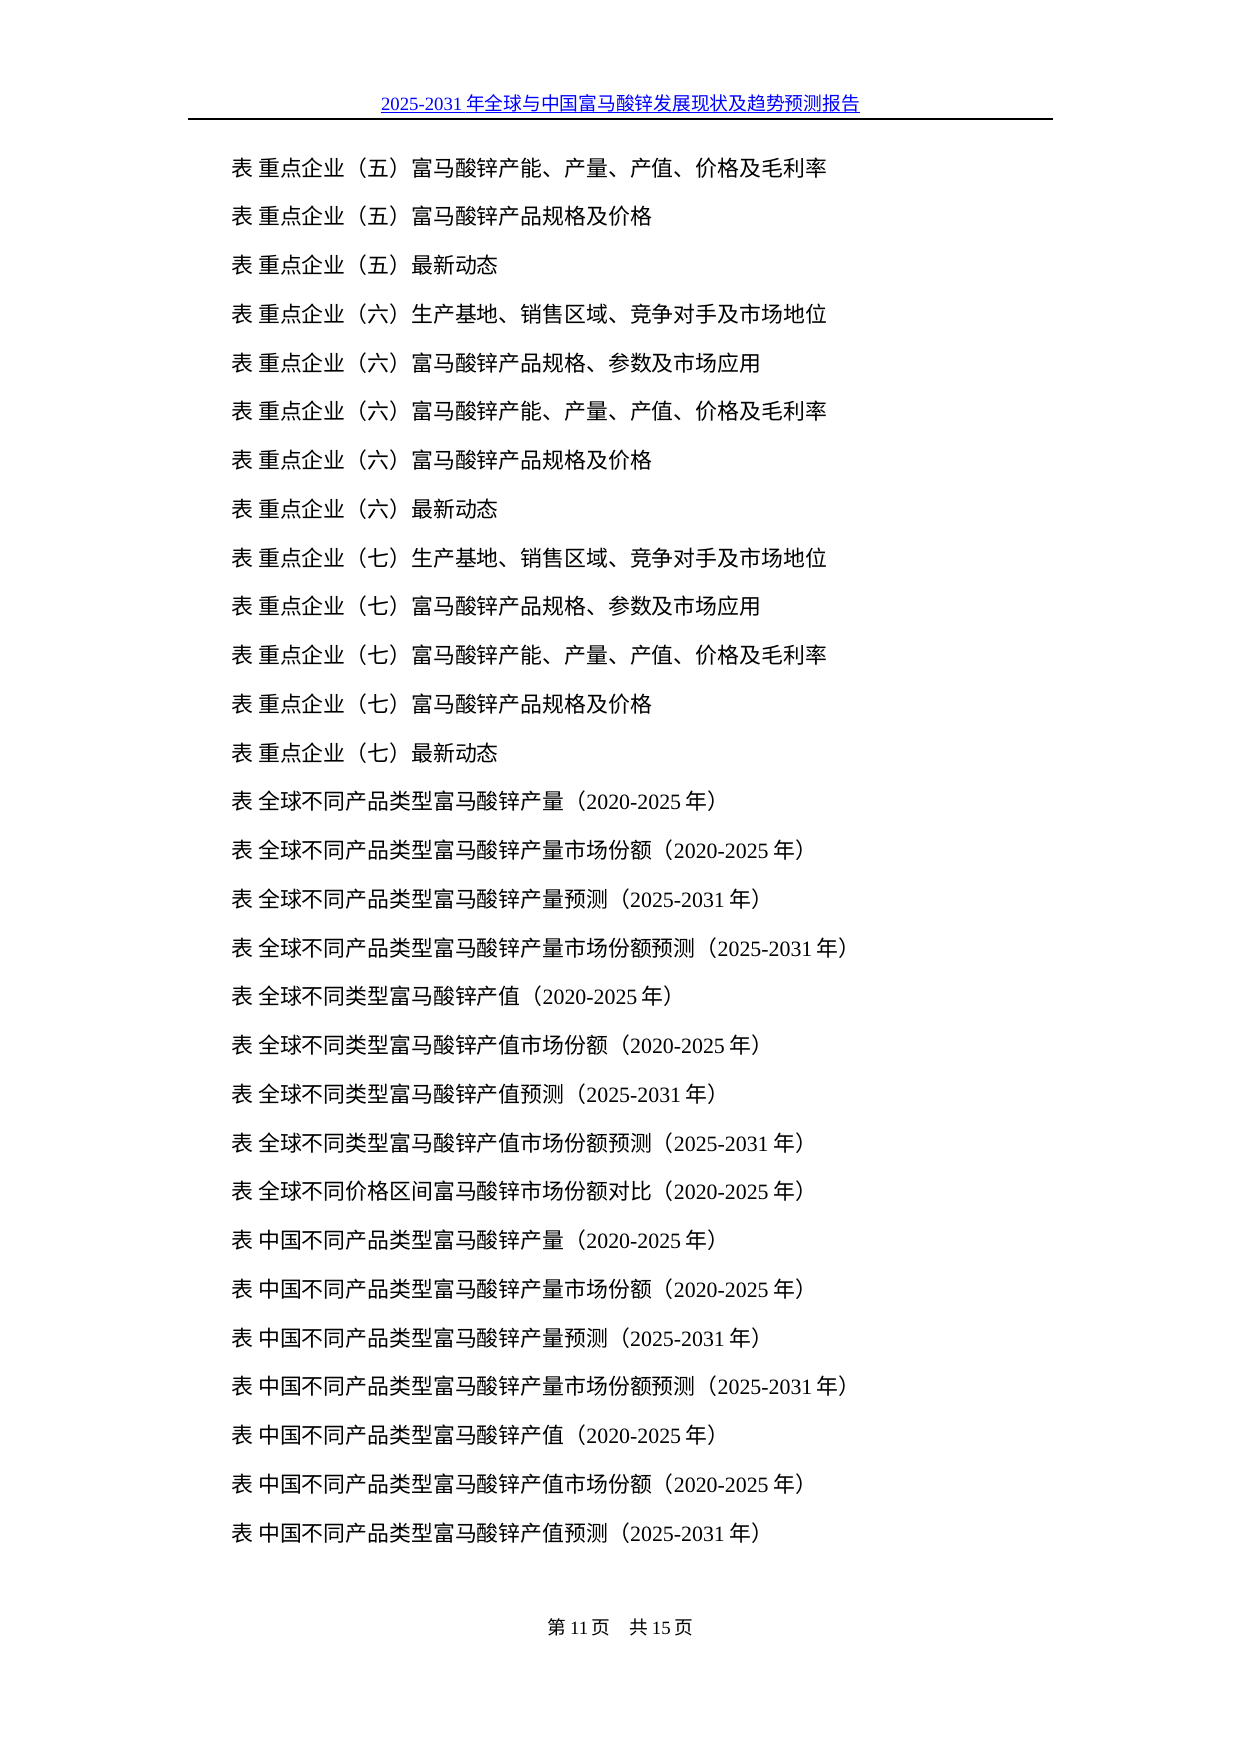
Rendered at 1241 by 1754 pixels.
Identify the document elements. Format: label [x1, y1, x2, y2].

text [187, 150, 1053, 1548]
